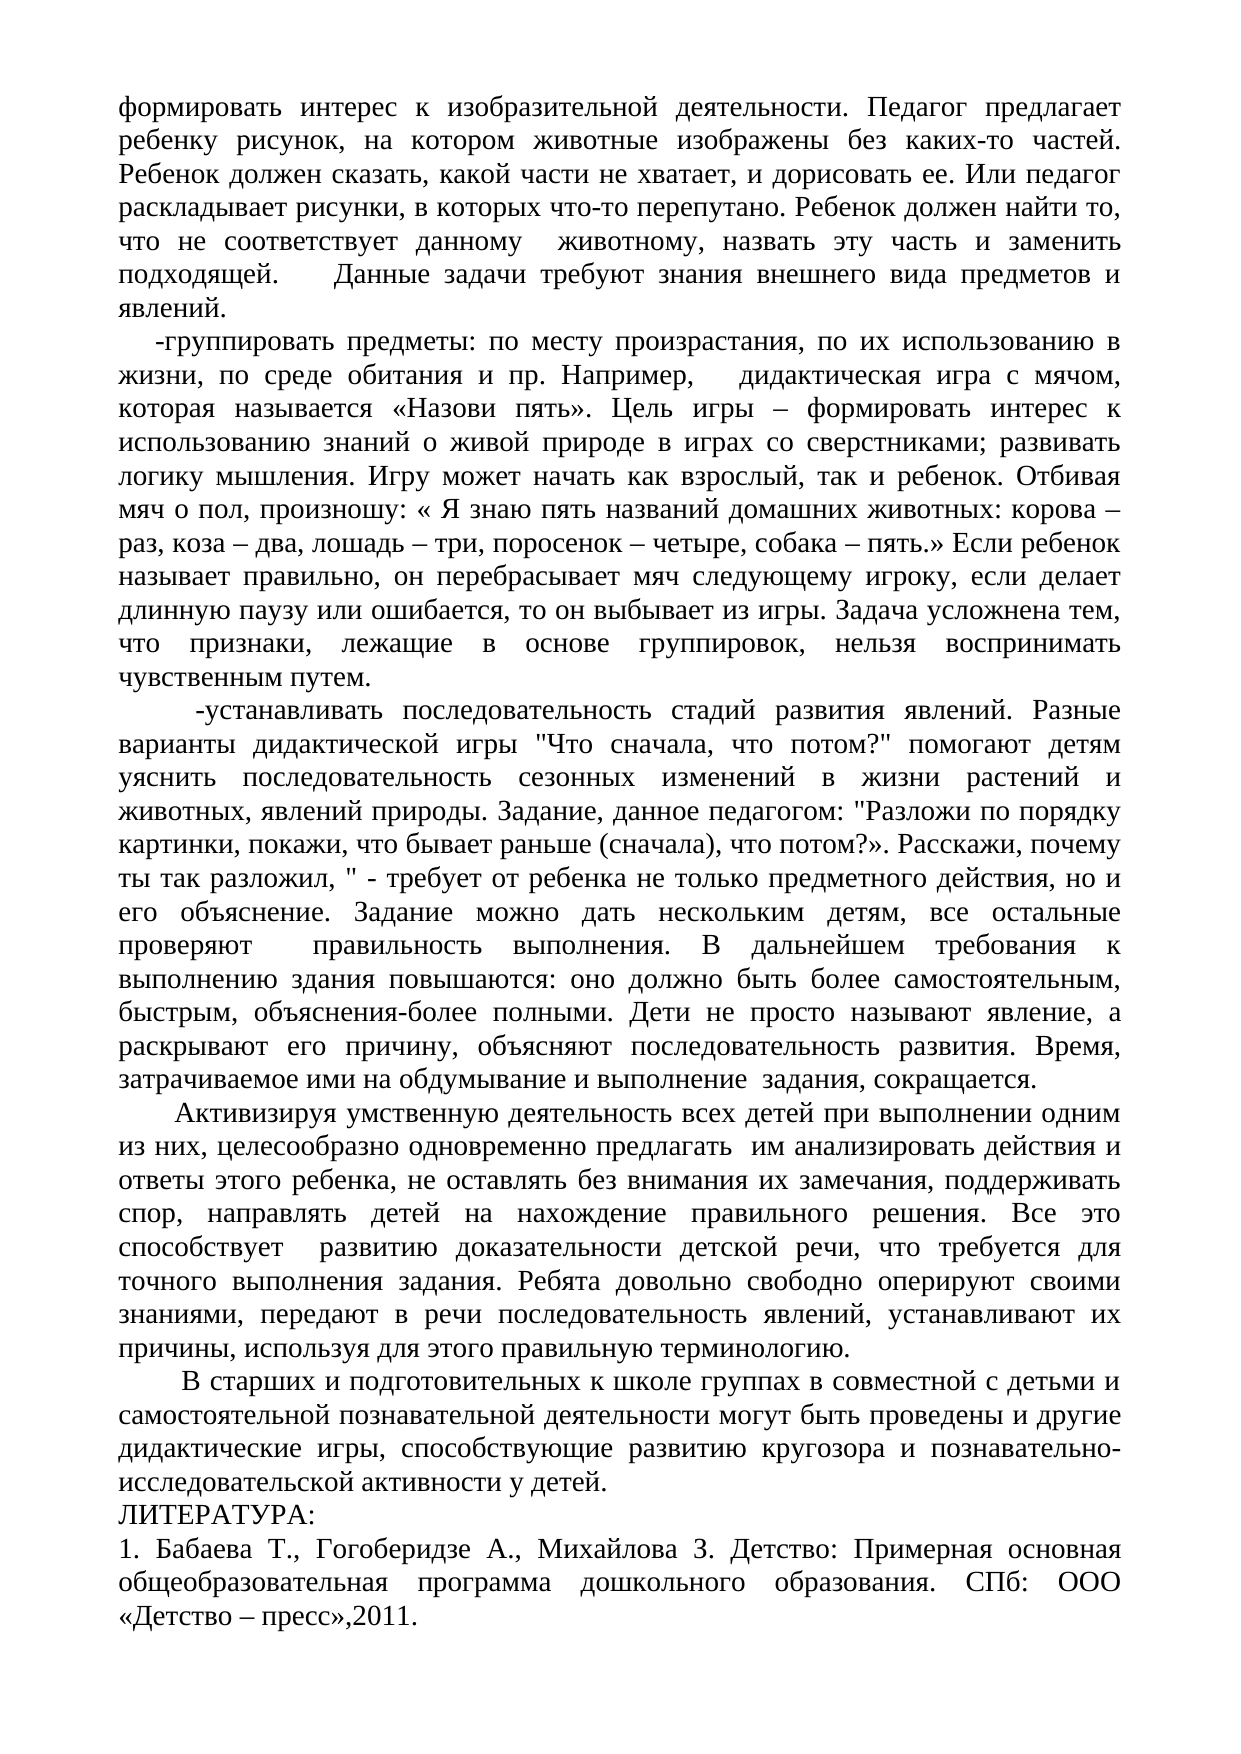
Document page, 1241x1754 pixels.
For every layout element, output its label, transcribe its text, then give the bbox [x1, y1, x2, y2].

text ЛИТЕРАТУРА: [118, 1497, 1122, 1531]
text В старших и подготовительных к школе группах в совместной с детьми и самостоятельной познавательной деятельности могут быть проведены и другие дидактические игры, способствующие развитию кругозора и познавательно-исследовательской активности у детей. [118, 1363, 1122, 1497]
text Активизируя умственную деятельность всех детей при выполнении одним из них, целесообразно одновременно предлагать им анализировать действия и ответы этого ребенка, не оставлять без внимания их замечания, поддерживать спор, направлять детей на нахождение правильного решения. Все это способствует развитию доказательности детской речи, что требуется для точного выполнения задания. Ребята довольно свободно оперируют своими знаниями, передают в речи последовательность явлений, устанавливают их причины, используя для этого правильную терминологию. [118, 1095, 1122, 1363]
text -группировать предметы: по месту произрастания, по их использованию в жизни, по среде обитания и пр. Например, дидактическая игра с мячом, которая называется «Назови пять». Цель игры – формировать интерес к использованию знаний о живой природе в играх со сверстниками; развивать логику мышления. Игру может начать как взрослый, так и ребенок. Отбивая мяч о пол, произношу: « Я знаю пять названий домашних животных: корова – раз, коза – два, лошадь – три, поросенок – четыре, собака – пять.» Если ребенок называет правильно, он перебрасывает мяч следующему игроку, если делает длинную паузу или ошибается, то он выбывает из игры. Задача усложнена тем, что признаки, лежащие в основе группировок, нельзя воспринимать чувственным путем. [118, 323, 1122, 692]
text 1. Бабаева Т., Гогоберидзе А., Михайлова З. Детство: Примерная основная общеобразовательная программа дошкольного образования. СПб: ООО «Детство – пресс»,2011. [118, 1531, 1122, 1632]
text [118, 89, 1122, 323]
text -устанавливать последовательность стадий развития явлений. Разные варианты дидактической игры "Что сначала, что потом?" помогают детям уяснить последовательность сезонных изменений в жизни растений и животных, явлений природы. Задание, данное педагогом: "Разложи по порядку картинки, покажи, что бывает раньше (сначала), что потом?». Расскажи, почему ты так разложил, " - требует от ребенка не только предметного действия, но и его объяснение. Задание можно дать нескольким детям, все остальные проверяют правильность выполнения. В дальнейшем требования к выполнению здания повышаются: оно должно быть более самостоятельным, быстрым, объяснения-более полными. Дети не просто называют явление, а раскрывают его причину, объясняют последовательность развития. Время, затрачиваемое ими на обдумывание и выполнение задания, сокращается. [118, 692, 1122, 1095]
